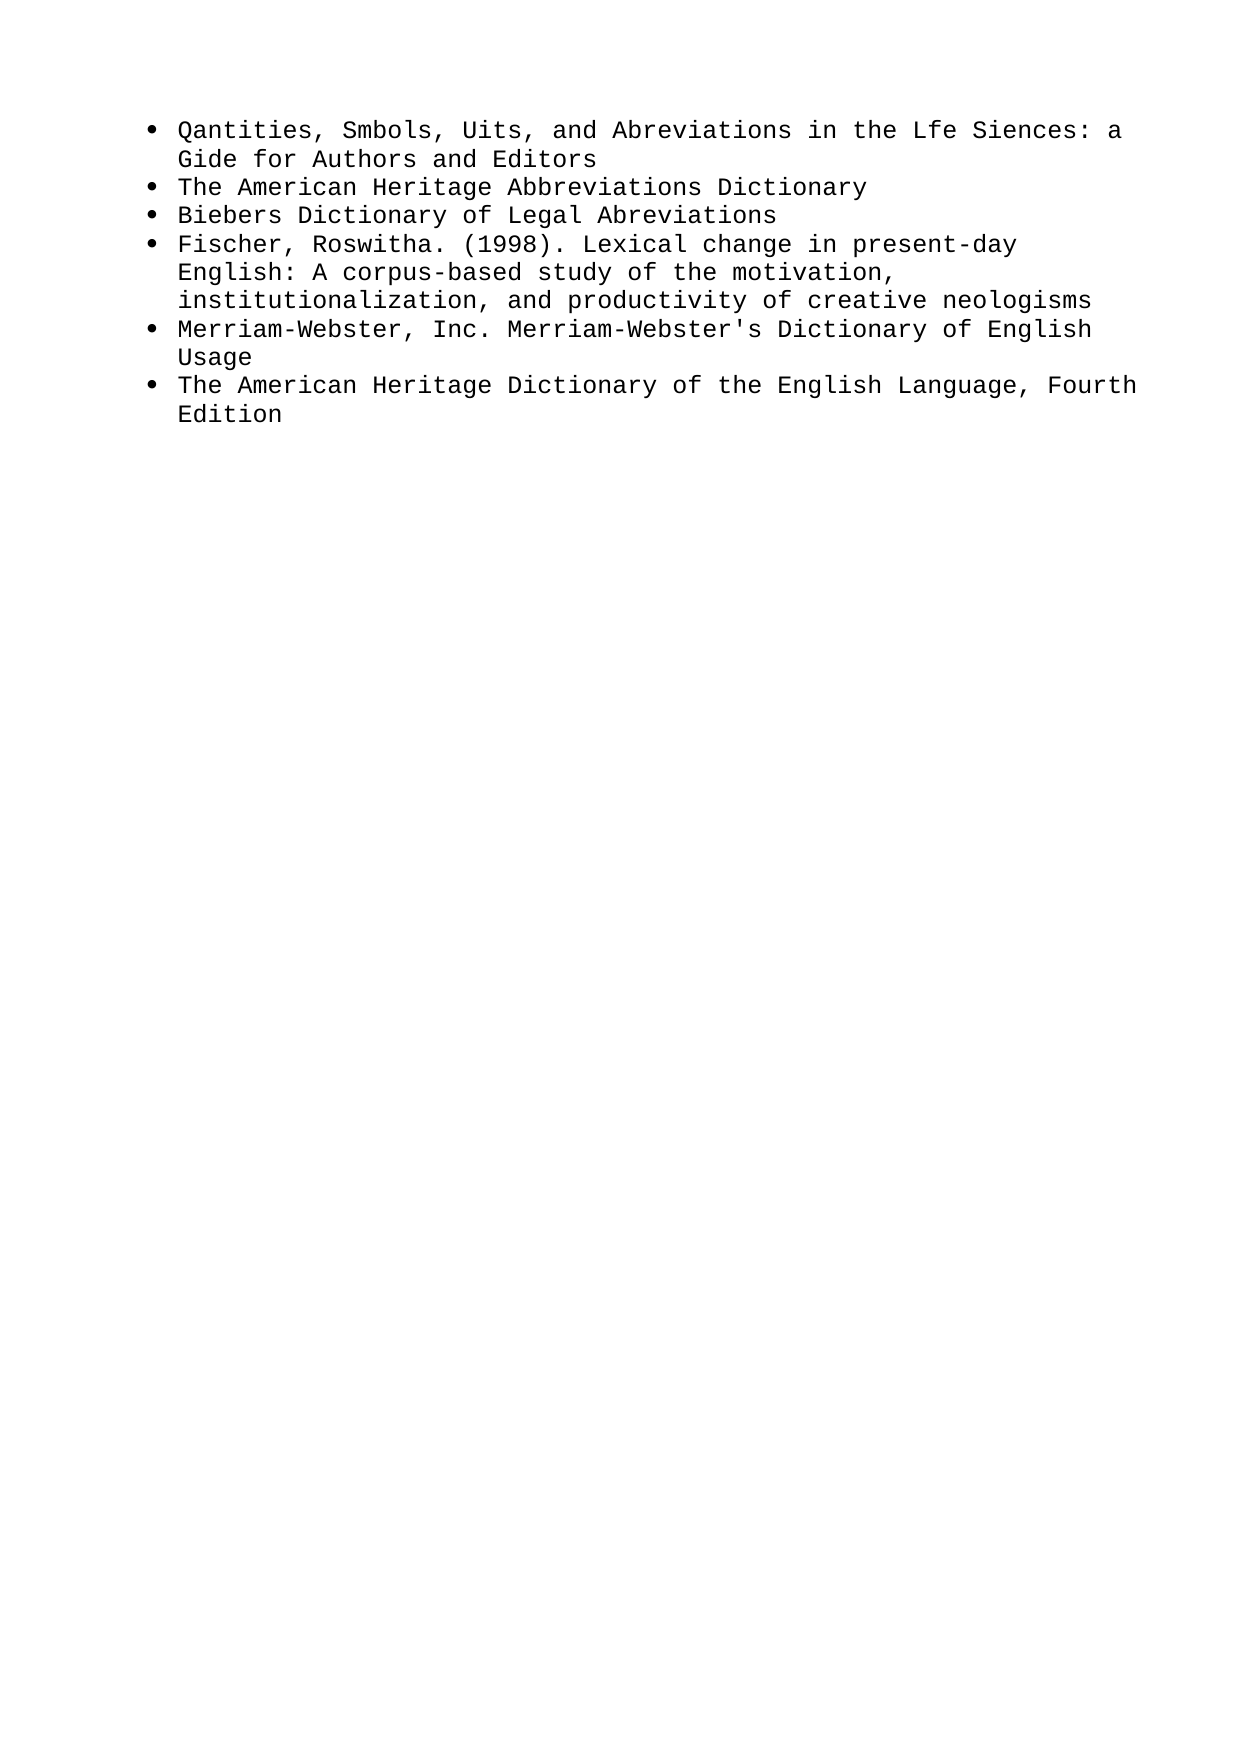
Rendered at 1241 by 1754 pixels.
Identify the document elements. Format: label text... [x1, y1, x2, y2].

list The American Heritage Abbreviations Dictionary [148, 175, 1152, 203]
list Fischer, Roswitha. (1998). Lexical change in present-day English: A corpus-based study of the motivation, institutionalization, and productivity of creative neologisms [148, 231, 1152, 316]
list The American Heritage Dictionary of the English Language, Fourth Edition [148, 373, 1152, 430]
list Biebers Dictionary of Legal Abreviations [148, 203, 1152, 231]
list Qantities, Smbols, Uits, and Abreviations in the Lfe Siences: a Gide for Authors and Editors [148, 118, 1152, 175]
list Merriam-Webster, Inc. Merriam-Webster's Dictionary of English Usage [148, 316, 1152, 373]
